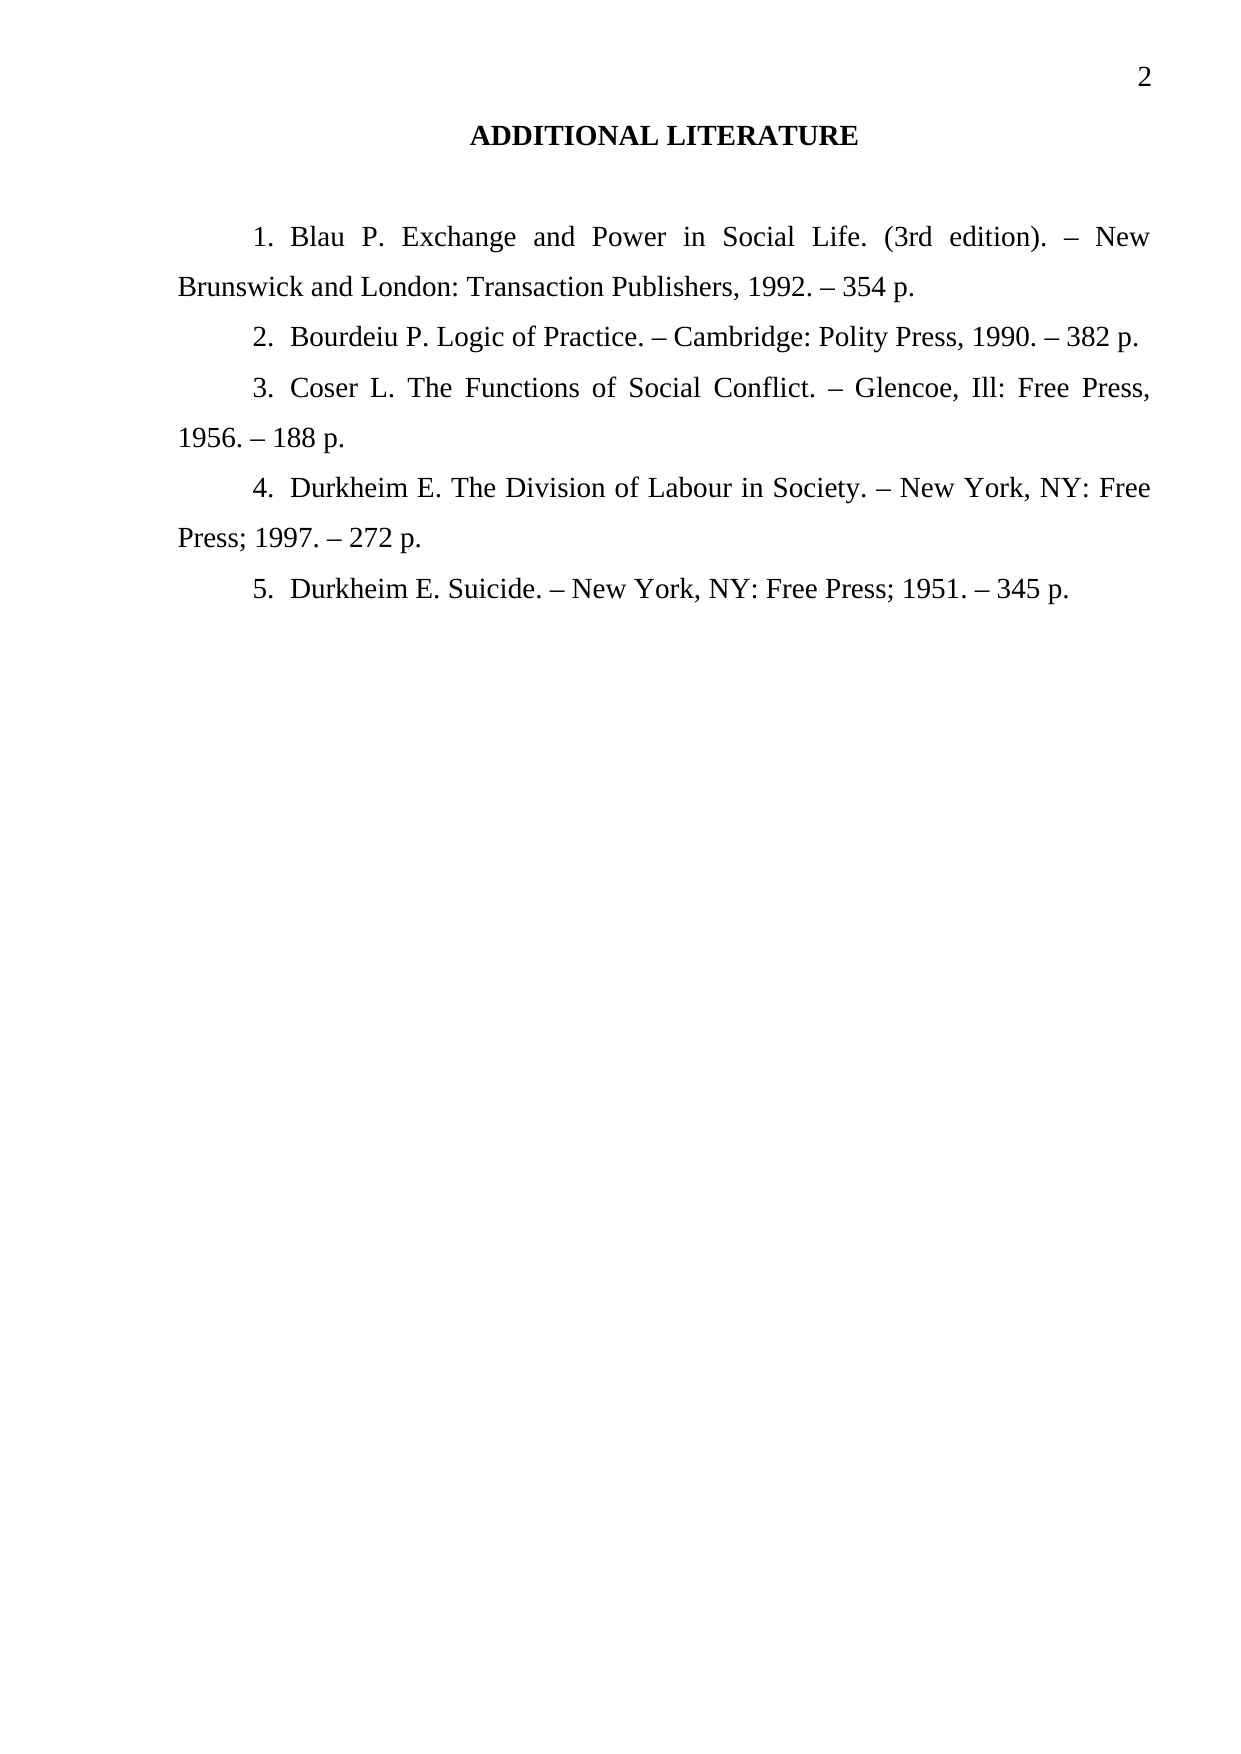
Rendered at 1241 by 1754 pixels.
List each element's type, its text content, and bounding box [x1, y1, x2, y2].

text Additional literature [177, 118, 1152, 152]
text Durkheim E. Suicide. – New York, NY: Free Press; 1951. – 345 p. [177, 571, 1152, 604]
text Coser L. The Functions of Social Conflict. – Glencoe, Ill: Free Press, 1956. – 188 p. [177, 370, 1152, 453]
text Blau P. Exchange and Power in Social Life. (3rd edition). – New Brunswick and London: Transaction Publishers, 1992. – 354 p. [177, 219, 1152, 303]
text Bourdeiu P. Logic of Practice. – Cambridge: Polity Press, 1990. – 382 p. [177, 319, 1152, 353]
text Durkheim E. The Division of Labour in Society. – New York, NY: Free Press; 1997. – 272 p. [177, 470, 1152, 554]
